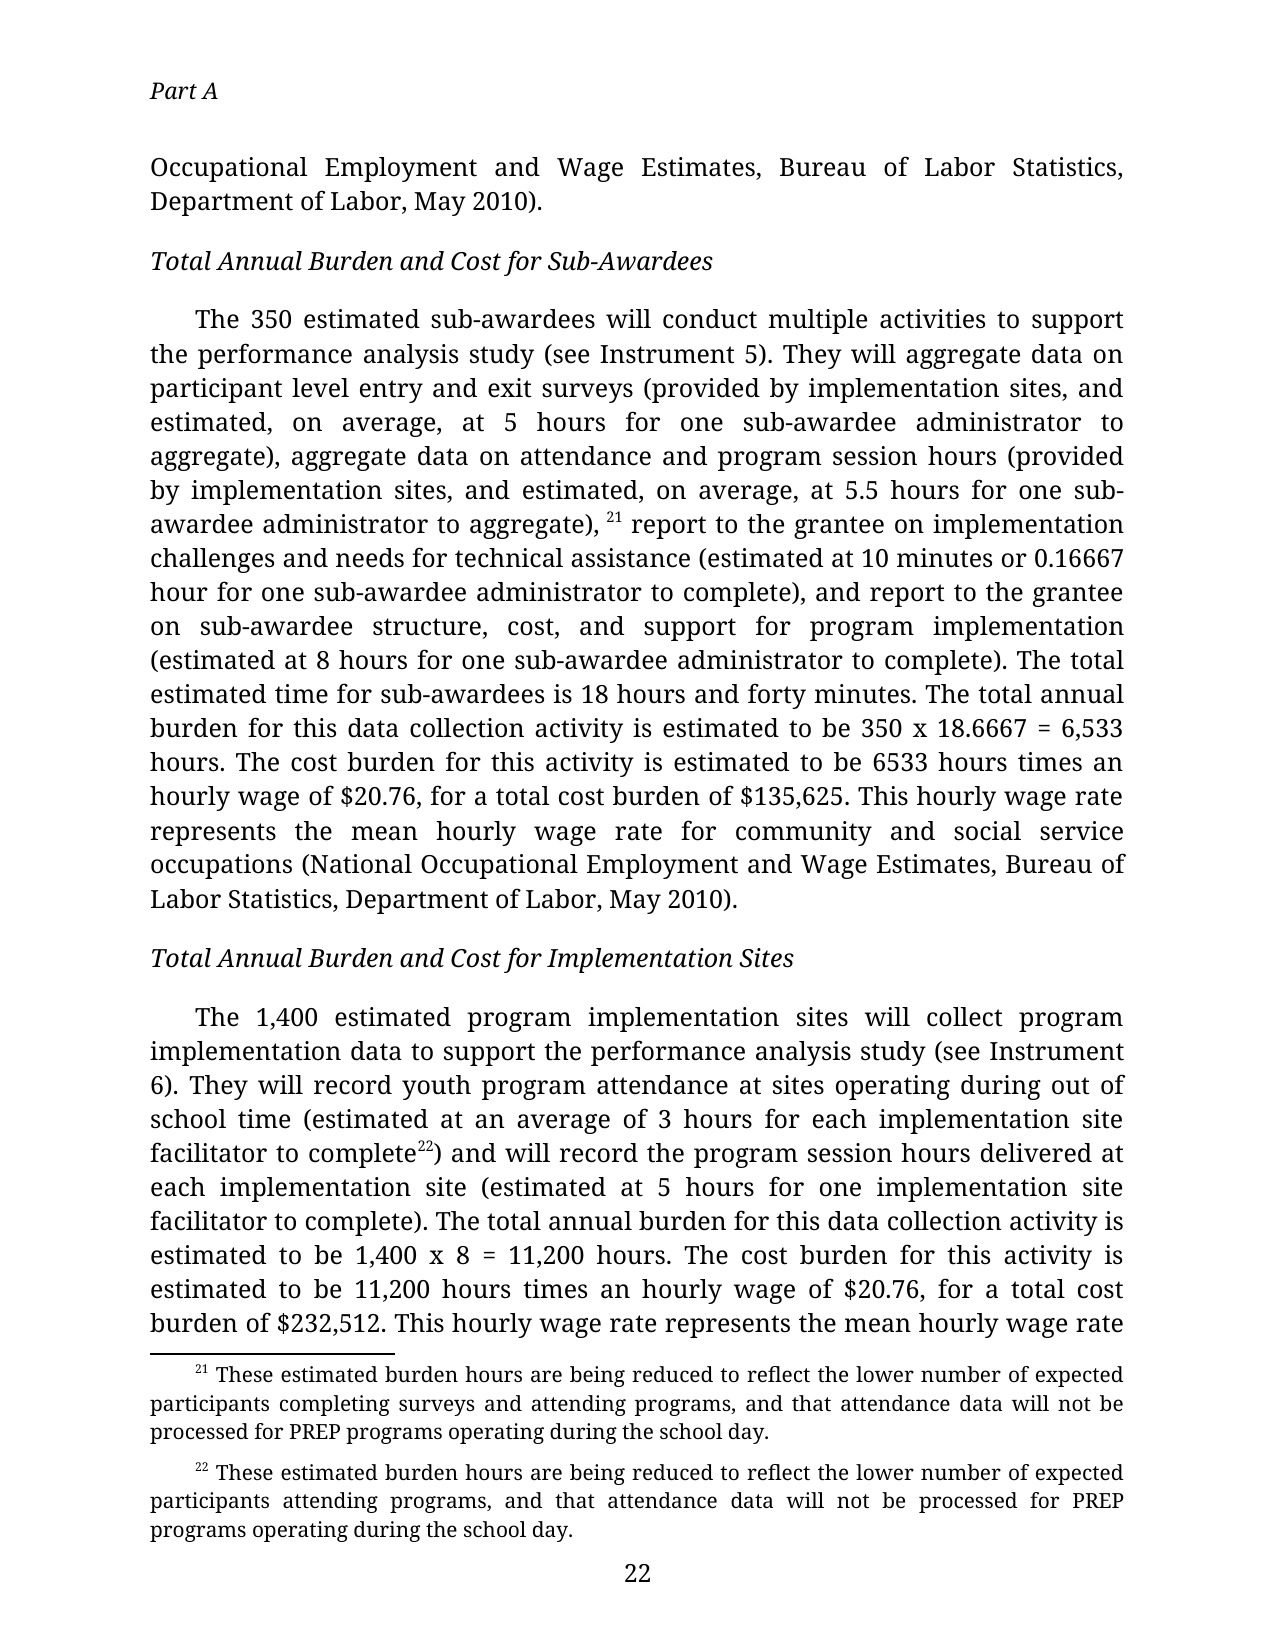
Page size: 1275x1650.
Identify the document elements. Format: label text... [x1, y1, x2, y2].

subtitle Total Annual Burden and Cost for Sub-Awardees [150, 243, 1125, 277]
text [150, 150, 1125, 218]
subtitle Total Annual Burden and Cost for Implementation Sites [150, 940, 1125, 974]
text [150, 999, 1125, 1340]
text The 350 estimated sub-awardees will conduct multiple activities to support the performance analysis study (see Instrument 5). They will aggregate data on participant level entry and exit surveys (provided by implementation sites, and estimated, on average, at 5 hours for one sub-awardee administrator to aggregate), aggregate data on attendance and program session hours (provided by implementation sites, and estimated, on average, at 5.5 hours for one sub-awardee administrator to aggregate), report to the grantee on implementation challenges and needs for technical assistance (estimated at 10 minutes or 0.16667 hour for one sub-awardee administrator to complete), and report to the grantee on sub-awardee structure, cost, and support for program implementation (estimated at 8 hours for one sub-awardee administrator to complete). The total estimated time for sub-awardees is 18 hours and forty minutes. The total annual burden for this data collection activity is estimated to be 350 x 18.6667 = 6,533 hours. The cost burden for this activity is estimated to be 6533 hours times an hourly wage of $20.76, for a total cost burden of $135,625. This hourly wage rate represents the mean hourly wage rate for community and social service occupations (National Occupational Employment and Wage Estimates, Bureau of Labor Statistics, Department of Labor, May 2010). [150, 302, 1125, 915]
